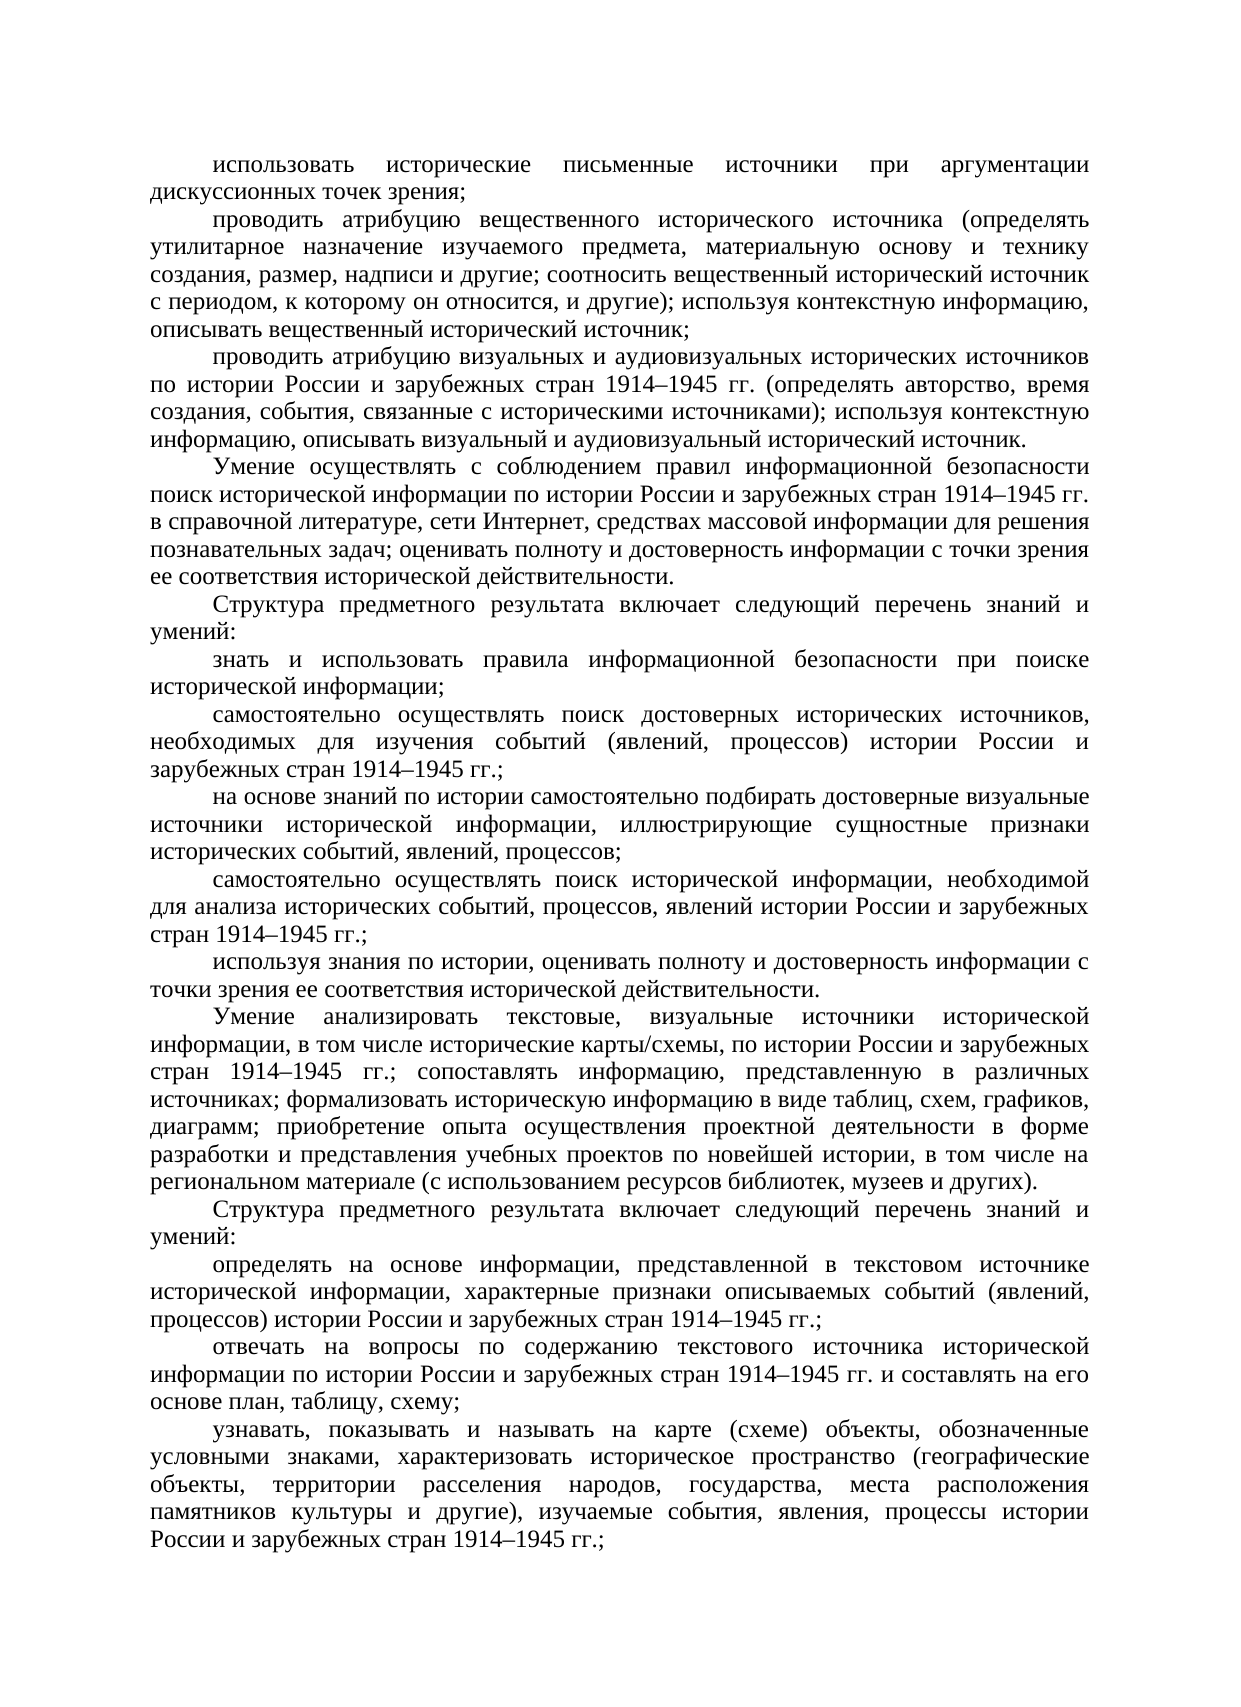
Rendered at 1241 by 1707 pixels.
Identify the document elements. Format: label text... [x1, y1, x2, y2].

text Структура предметного результата включает следующий перечень знаний и умений: [150, 590, 1090, 645]
text самостоятельно осуществлять поиск исторической информации, необходимой для анализа исторических событий, процессов, явлений истории России и зарубежных стран 1914–1945 гг.; [150, 865, 1090, 947]
text Структура предметного результата включает следующий перечень знаний и умений: [150, 1195, 1090, 1250]
text узнавать, показывать и называть на карте (схеме) объекты, обозначенные условными знаками, характеризовать историческое пространство (географические объекты, территории расселения народов, государства, места расположения памятников культуры и другие), изучаемые события, явления, процессы истории России и зарубежных стран 1914–1945 гг.; [150, 1415, 1090, 1552]
text Умение осуществлять с соблюдением правил информационной безопасности поиск исторической информации по истории России и зарубежных стран 1914–1945 гг. в справочной литературе, сети Интернет, средствах массовой информации для решения познавательных задач; оценивать полноту и достоверность информации с точки зрения ее соответствия исторической действительности. [150, 452, 1090, 590]
text Умение анализировать текстовые, визуальные источники исторической информации, в том числе исторические карты/схемы, по истории России и зарубежных стран 1914–1945 гг.; сопоставлять информацию, представленную в различных источниках; формализовать историческую информацию в виде таблиц, схем, графиков, диаграмм; приобретение опыта осуществления проектной деятельности в форме разработки и представления учебных проектов по новейшей истории, в том числе на региональном материале (с использованием ресурсов библиотек, музеев и других). [150, 1002, 1090, 1195]
text используя знания по истории, оценивать полноту и достоверность информации с точки зрения ее соответствия исторической действительности. [150, 947, 1090, 1002]
text отвечать на вопросы по содержанию текстового источника исторической информации по истории России и зарубежных стран 1914–1945 гг. и составлять на его основе план, таблицу, схему; [150, 1332, 1090, 1415]
text на основе знаний по истории самостоятельно подбирать достоверные визуальные источники исторической информации, иллюстрирующие сущностные признаки исторических событий, явлений, процессов; [150, 782, 1090, 865]
text использовать исторические письменные источники при аргументации дискуссионных точек зрения; [150, 150, 1090, 205]
text определять на основе информации, представленной в текстовом источнике исторической информации, характерные признаки описываемых событий (явлений, процессов) истории России и зарубежных стран 1914–1945 гг.; [150, 1250, 1090, 1332]
text самостоятельно осуществлять поиск достоверных исторических источников, необходимых для изучения событий (явлений, процессов) истории России и зарубежных стран 1914–1945 гг.; [150, 700, 1090, 782]
text проводить атрибуцию визуальных и аудиовизуальных исторических источников по истории России и зарубежных стран 1914–1945 гг. (определять авторство, время создания, события, связанные с историческими источниками); используя контекстную информацию, описывать визуальный и аудиовизуальный исторический источник. [150, 342, 1090, 452]
text проводить атрибуцию вещественного исторического источника (определять утилитарное назначение изучаемого предмета, материальную основу и технику создания, размер, надписи и другие; соотносить вещественный исторический источник с периодом, к которому он относится, и другие); используя контекстную информацию, описывать вещественный исторический источник; [150, 205, 1090, 342]
text знать и использовать правила информационной безопасности при поиске исторической информации; [150, 645, 1090, 700]
